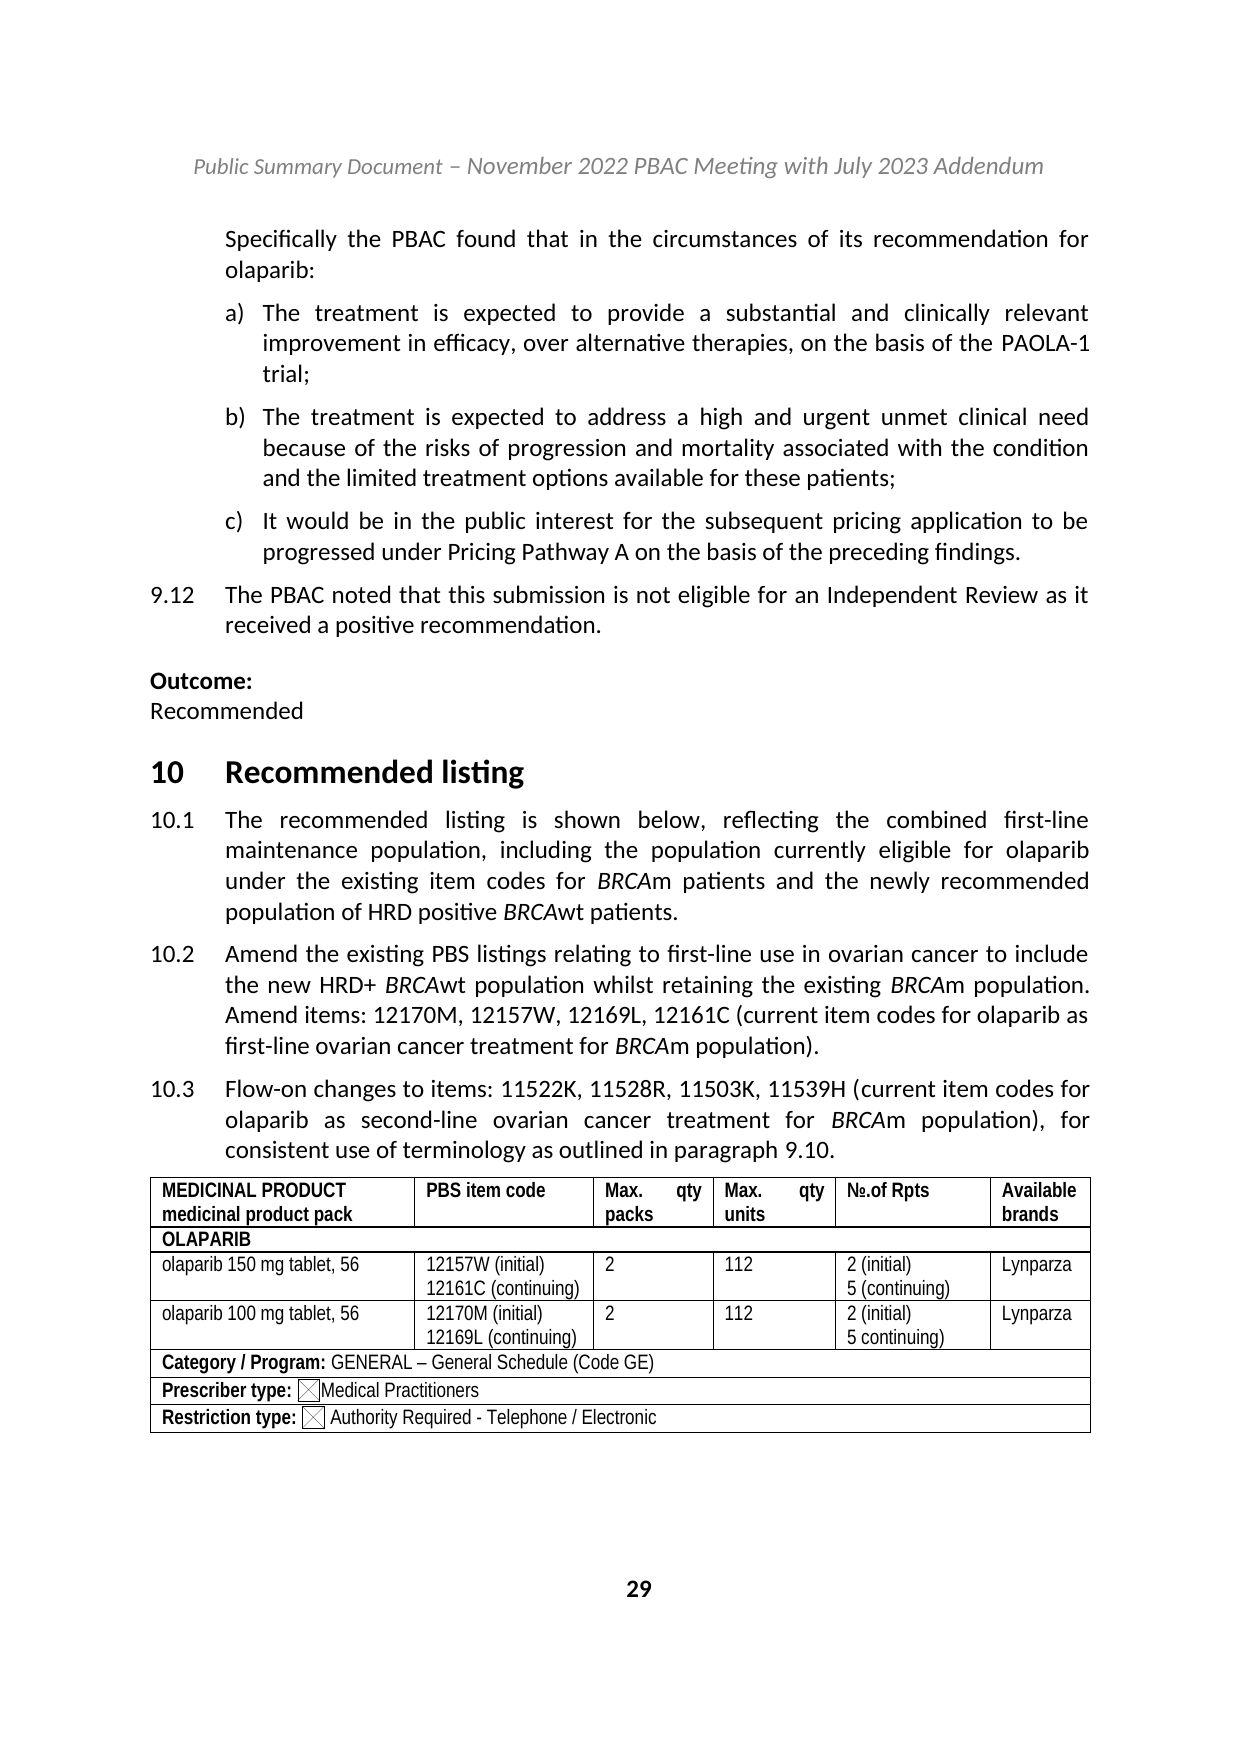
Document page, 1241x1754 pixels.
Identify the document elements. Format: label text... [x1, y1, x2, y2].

table_cell olaparib 100 mg tablet, 56 [151, 1301, 414, 1349]
list The treatment is expected to address a high and urgent unmet clinical need because of the risks of progression and mortality associated with the condition and the limited treatment options available for these patients; [225, 401, 1090, 493]
list It would be in the public interest for the subsequent pricing application to be progressed under Pricing Pathway A on the basis of the preceding findings. [225, 505, 1090, 566]
table_cell 112 [714, 1253, 835, 1300]
table_cell Prescriber type: Medical Practitioners [151, 1378, 1090, 1404]
text Flow-on changes to items: 11522K, 11528R, 11503K, 11539H (current item codes for olaparib as second-line ovarian cancer treatment for BRCAm population), for consistent use of terminology as outlined in paragraph 9.10. [150, 1073, 1090, 1165]
subtitle Recommended listing [150, 751, 1090, 792]
table_cell 12170M (initial) 12169L (continuing) [415, 1301, 593, 1349]
table_header MEDICINAL PRODUCT medicinal product pack [151, 1178, 414, 1226]
table_cell Lynparza [991, 1301, 1090, 1349]
list The treatment is expected to provide a substantial and clinically relevant improvement in efficacy, over alternative therapies, on the basis of the PAOLA-1 trial; [225, 297, 1090, 389]
table_cell Restriction type: Authority Required - Telephone / Electronic [151, 1405, 1090, 1432]
table_cell Category / Program: GENERAL – General Schedule (Code GE) [151, 1350, 1090, 1377]
table_cell Lynparza [991, 1253, 1090, 1300]
text Amend the existing PBS listings relating to first-line use in ovarian cancer to include the new HRD+ BRCAwt population whilst retaining the existing BRCAm population. Amend items: 12170M, 12157W, 12169L, 12161C (current item codes for olaparib as first-line ovarian cancer treatment for BRCAm population). [150, 939, 1090, 1061]
text The PBAC noted that this submission is not eligible for an Independent Review as it received a positive recommendation. [150, 579, 1090, 640]
table_cell 2 [594, 1253, 713, 1300]
table_cell 2 (initial) 5 (continuing) [836, 1253, 990, 1300]
table_cell olaparib 150 mg tablet, 56 [151, 1253, 414, 1300]
text Outcome: [150, 665, 1090, 695]
table_cell OLAPARIB [151, 1228, 1090, 1251]
table_header №.of Rpts [836, 1178, 990, 1226]
text The recommended listing is shown below, reflecting the combined first-line maintenance population, including the population currently eligible for olaparib under the existing item codes for BRCAm patients and the newly recommended population of HRD positive BRCAwt patients. [150, 804, 1090, 926]
table_cell 12157W (initial) 12161C (continuing) [415, 1253, 593, 1300]
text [150, 223, 1090, 284]
table_header Max. qty packs [594, 1178, 713, 1226]
text Recommended [150, 695, 1090, 726]
table_header Available brands [991, 1178, 1090, 1226]
table_header PBS item code [415, 1178, 593, 1226]
table_header Max. qty units [714, 1178, 835, 1226]
table_cell 2 (initial) 5 continuing) [836, 1301, 990, 1349]
table_cell 112 [714, 1301, 835, 1349]
table_cell 2 [594, 1301, 713, 1349]
